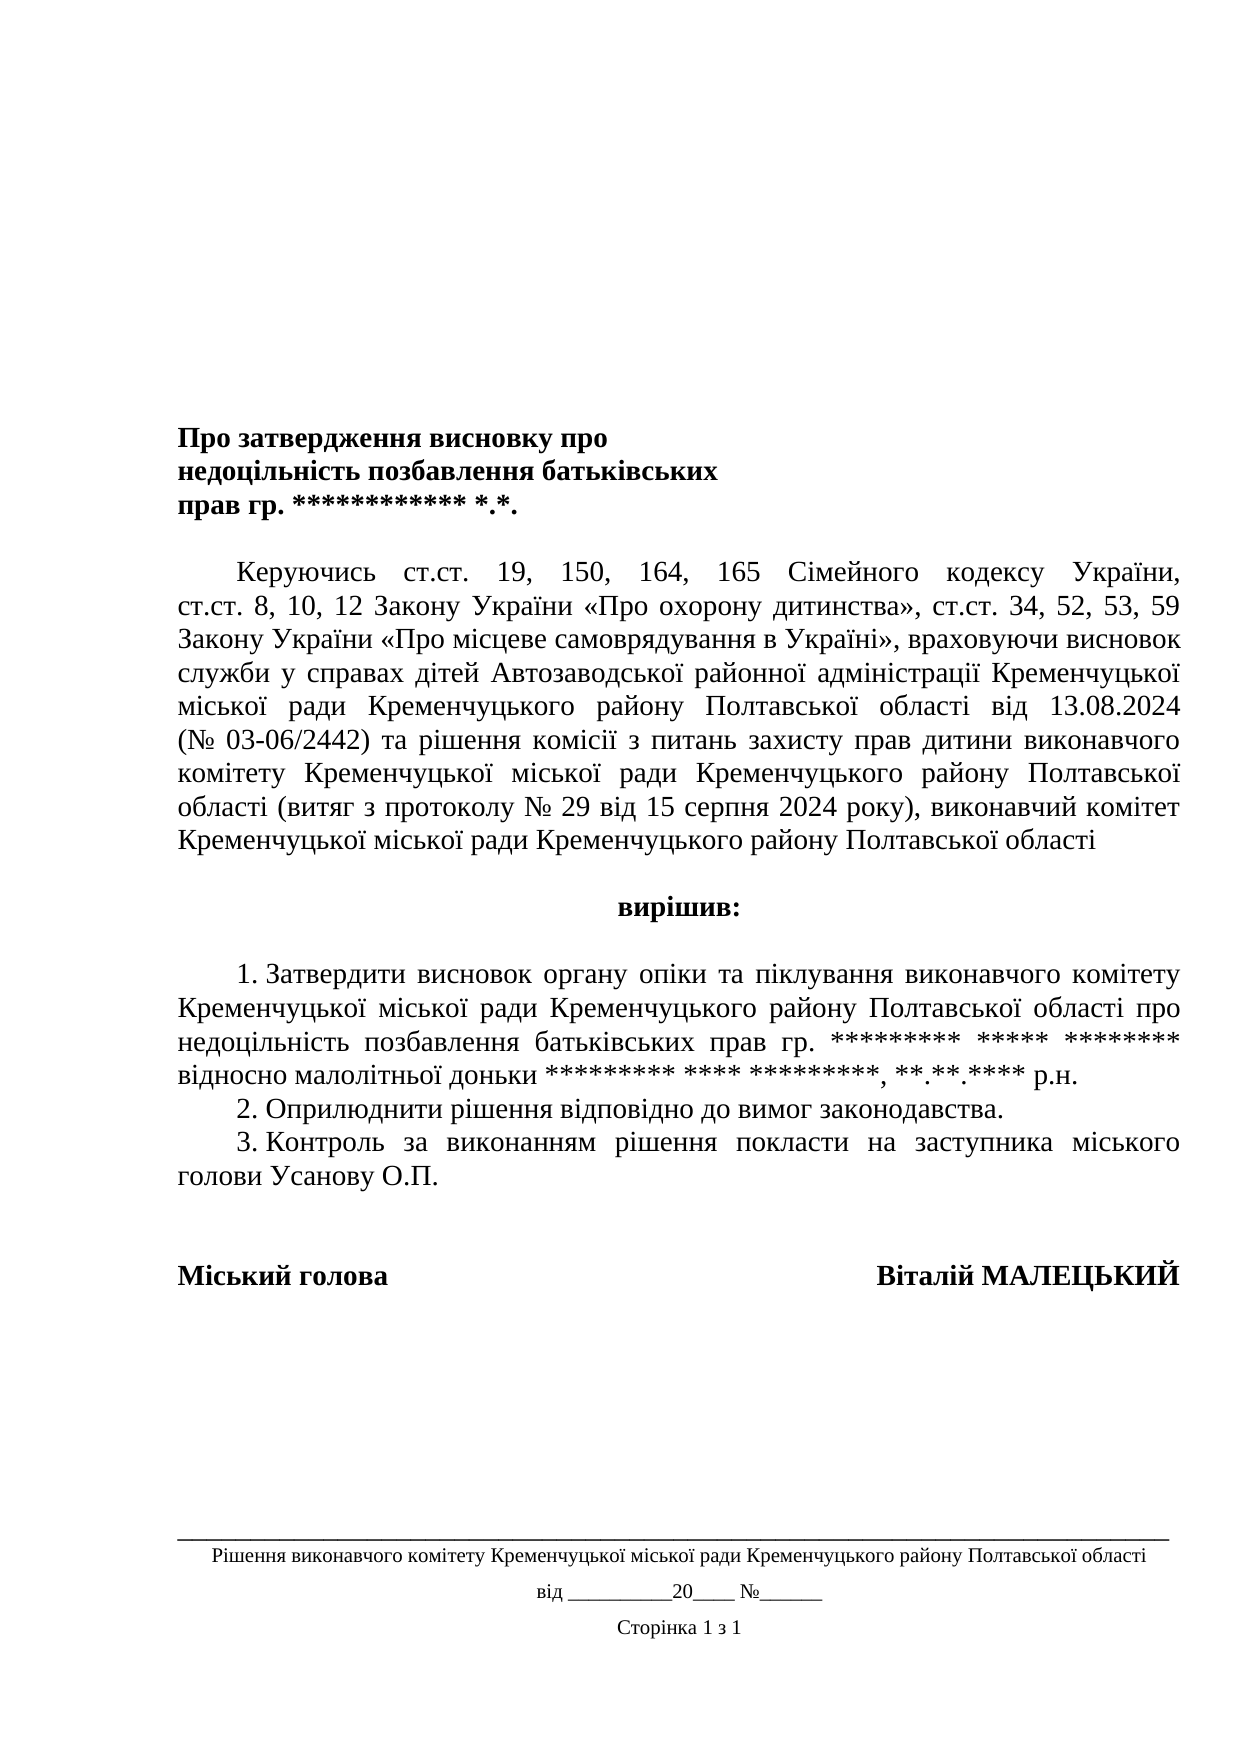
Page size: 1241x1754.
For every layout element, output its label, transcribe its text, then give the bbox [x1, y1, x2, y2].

text Керуючись ст.ст. 19, 150, 164, 165 Сімейного кодексу України, ст.ст. 8, 10, 12 Закону України «Про охорону дитинства», ст.ст. 34, 52, 53, 59 Закону України «Про місцеве самоврядування в Україні», враховуючи висновок служби у справах дітей Автозаводської районної адміністрації Кременчуцької міської ради Кременчуцького району Полтавської області від 13.08.2024 (№ 03-06/2442) та рішення комісії з питань захисту прав дитини виконавчого комітету Кременчуцької міської ради Кременчуцького району Полтавської області (витяг з протоколу № 29 від 15 серпня 2024 року), виконавчий комітет Кременчуцької міської ради Кременчуцького району Полтавської області [177, 554, 1181, 856]
text 3. Контроль за виконанням рішення покласти на заступника міського голови Усанову О.П. [177, 1124, 1181, 1191]
text недоцільність позбавлення батьківських [177, 453, 1181, 487]
text Міський голова Віталій МАЛЕЦЬКИЙ [177, 1258, 1181, 1292]
text 1. Затвердити висновок органу опіки та піклування виконавчого комітету Кременчуцької міської ради Кременчуцького району Полтавської області про недоцільність позбавлення батьківських прав гр. ********* ***** ******** відносно малолітньої доньки ********* **** *********, **.**.**** р.н. [177, 957, 1181, 1091]
text вирішив: [177, 889, 1181, 923]
text 2. Оприлюднити рішення відповідно до вимог законодавства. [177, 1091, 1181, 1124]
text Про затвердження висновку про [177, 420, 1181, 453]
text прав гр. ************ *.*. [177, 487, 1181, 521]
